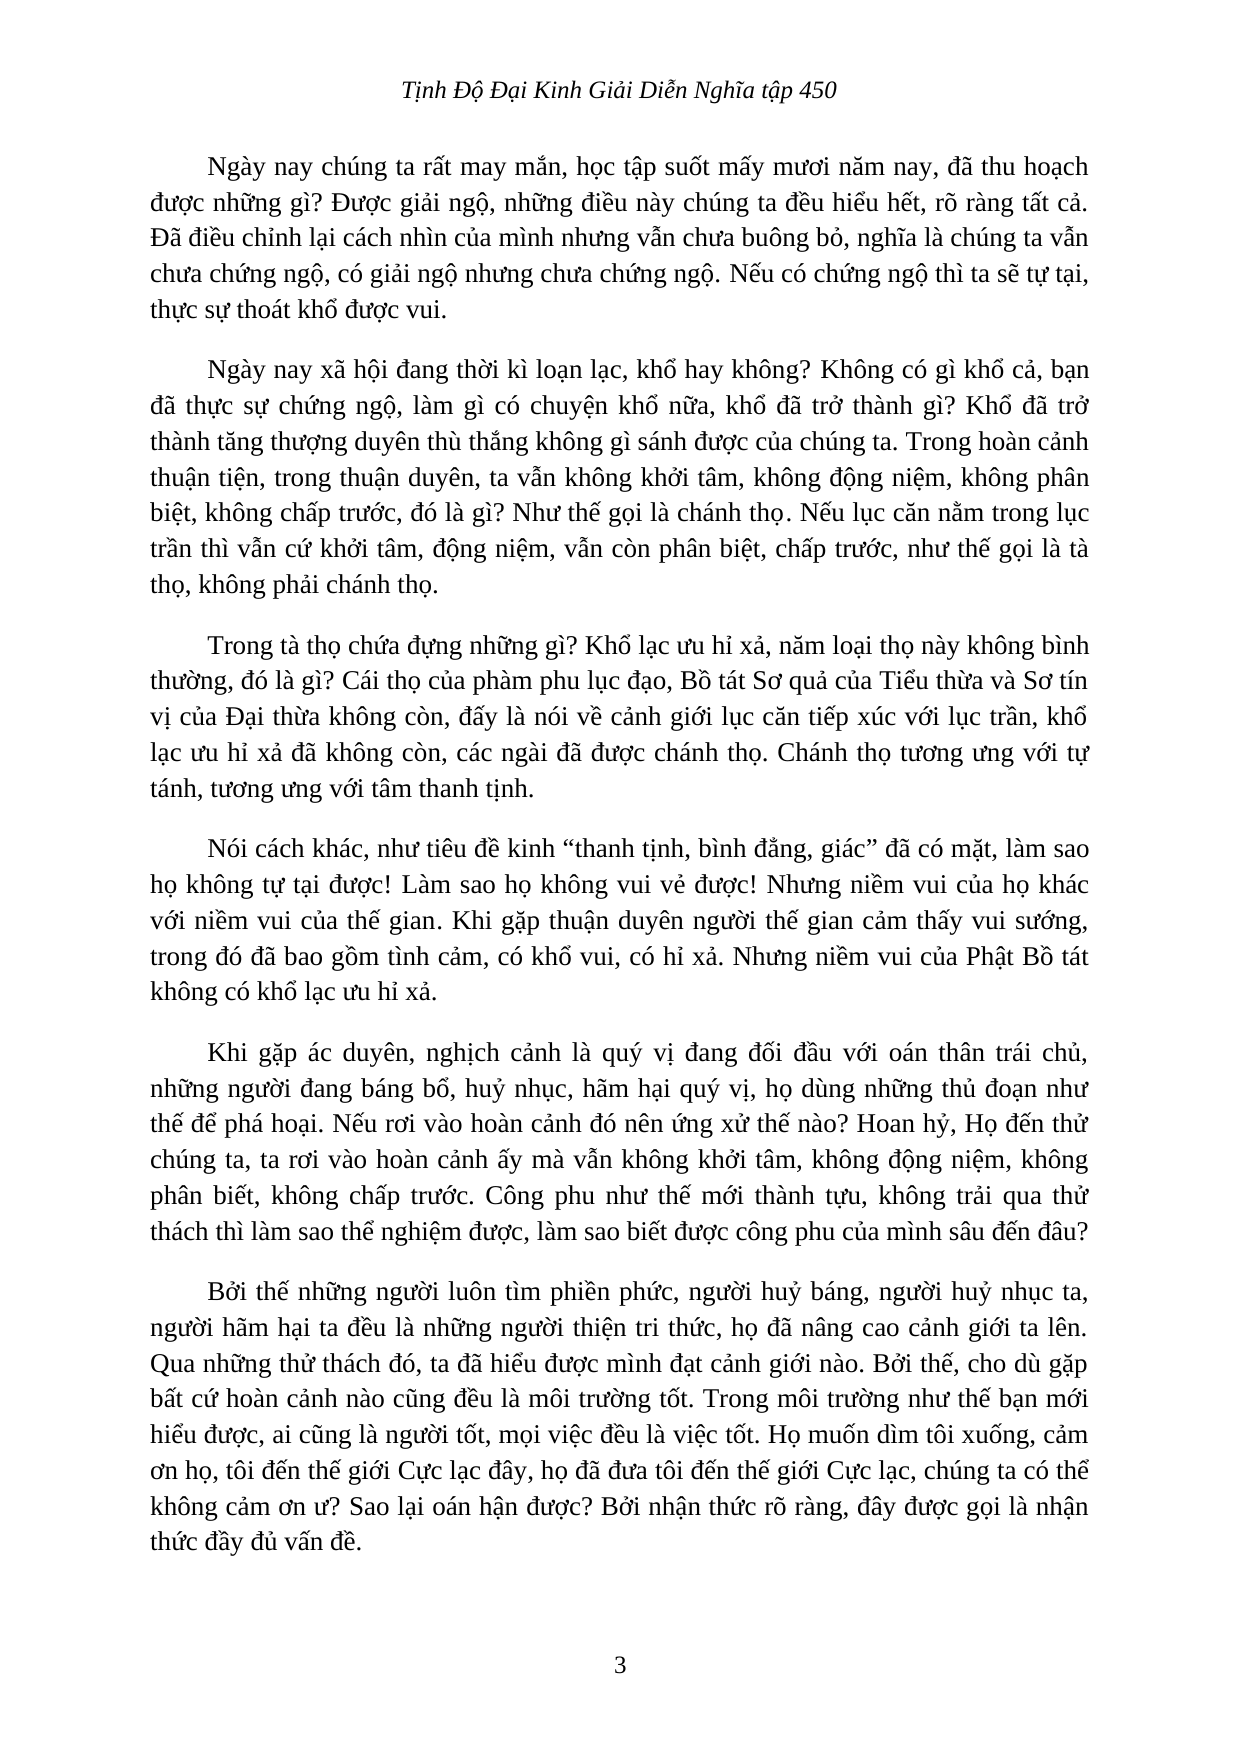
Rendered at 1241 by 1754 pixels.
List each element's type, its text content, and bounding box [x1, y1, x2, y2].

text Trong tà thọ chứa đựng những gì? Khổ lạc ưu hỉ xả, năm loại thọ này không bình thường, đó là gì? Cái thọ của phàm phu lục đạo, Bồ tát Sơ quả của Tiểu thừa và Sơ tín vị của Đại thừa không còn, đấy là nói về cảnh giới lục căn tiếp xúc với lục trần, khổ lạc ưu hỉ xả đã không còn, các ngài đã được chánh thọ. Chánh thọ tương ưng với tự tánh, tương ưng với tâm thanh tịnh. [150, 629, 1090, 803]
text Nói cách khác, như tiêu đề kinh “thanh tịnh, bình đẳng, giác” đã có mặt, làm sao họ không tự tại được! Làm sao họ không vui vẻ được! Nhưng niềm vui của họ khác với niềm vui của thế gian. Khi gặp thuận duyên người thế gian cảm thấy vui sướng, trong đó đã bao gồm tình cảm, có khổ vui, có hỉ xả. Nhưng niềm vui của Phật Bồ tát không có khổ lạc ưu hỉ xả. [150, 832, 1090, 1006]
text Bởi thế những người luôn tìm phiền phức, người huỷ báng, người huỷ nhục ta, người hãm hại ta đều là những người thiện tri thức, họ đã nâng cao cảnh giới ta lên. Qua những thử thách đó, ta đã hiểu được mình đạt cảnh giới nào. Bởi thế, cho dù gặp bất cứ hoàn cảnh nào cũng đều là môi trường tốt. Trong môi trường như thế bạn mới hiểu được, ai cũng là người tốt, mọi việc đều là việc tốt. Họ muốn dìm tôi xuống, cảm ơn họ, tôi đến thế giới Cực lạc đây, họ đã đưa tôi đến thế giới Cực lạc, chúng ta có thể không cảm ơn ư? Sao lại oán hận được? Bởi nhận thức rõ ràng, đây được gọi là nhận thức đầy đủ vấn đề. [150, 1275, 1090, 1557]
text Ngày nay chúng ta rất may mắn, học tập suốt mấy mươi năm nay, đã thu hoạch được những gì? Được giải ngộ, những điều này chúng ta đều hiểu hết, rõ ràng tất cả. Đã điều chỉnh lại cách nhìn của mình nhưng vẫn chưa buông bỏ, nghĩa là chúng ta vẫn chưa chứng ngộ, có giải ngộ nhưng chưa chứng ngộ. Nếu có chứng ngộ thì ta sẽ tự tại, thực sự thoát khổ được vui. [150, 150, 1090, 324]
text Ngày nay xã hội đang thời kì loạn lạc, khổ hay không? Không có gì khổ cả, bạn đã thực sự chứng ngộ, làm gì có chuyện khổ nữa, khổ đã trở thành gì? Khổ đã trở thành tăng thượng duyên thù thắng không gì sánh được của chúng ta. Trong hoàn cảnh thuận tiện, trong thuận duyên, ta vẫn không khởi tâm, không động niệm, không phân biệt, không chấp trước, đó là gì? Như thế gọi là chánh thọ. Nếu lục căn nằm trong lục trần thì vẫn cứ khởi tâm, động niệm, vẫn còn phân biệt, chấp trước, như thế gọi là tà thọ, không phải chánh thọ. [150, 354, 1090, 599]
text Khi gặp ác duyên, nghịch cảnh là quý vị đang đối đầu với oán thân trái chủ, những người đang báng bổ, huỷ nhục, hãm hại quý vị, họ dùng những thủ đoạn như thế để phá hoại. Nếu rơi vào hoàn cảnh đó nên ứng xử thế nào? Hoan hỷ, Họ đến thử chúng ta, ta rơi vào hoàn cảnh ấy mà vẫn không khởi tâm, không động niệm, không phân biết, không chấp trước. Công phu như thế mới thành tựu, không trải qua thử thách thì làm sao thể nghiệm được, làm sao biết được công phu của mình sâu đến đâu? [150, 1036, 1090, 1246]
